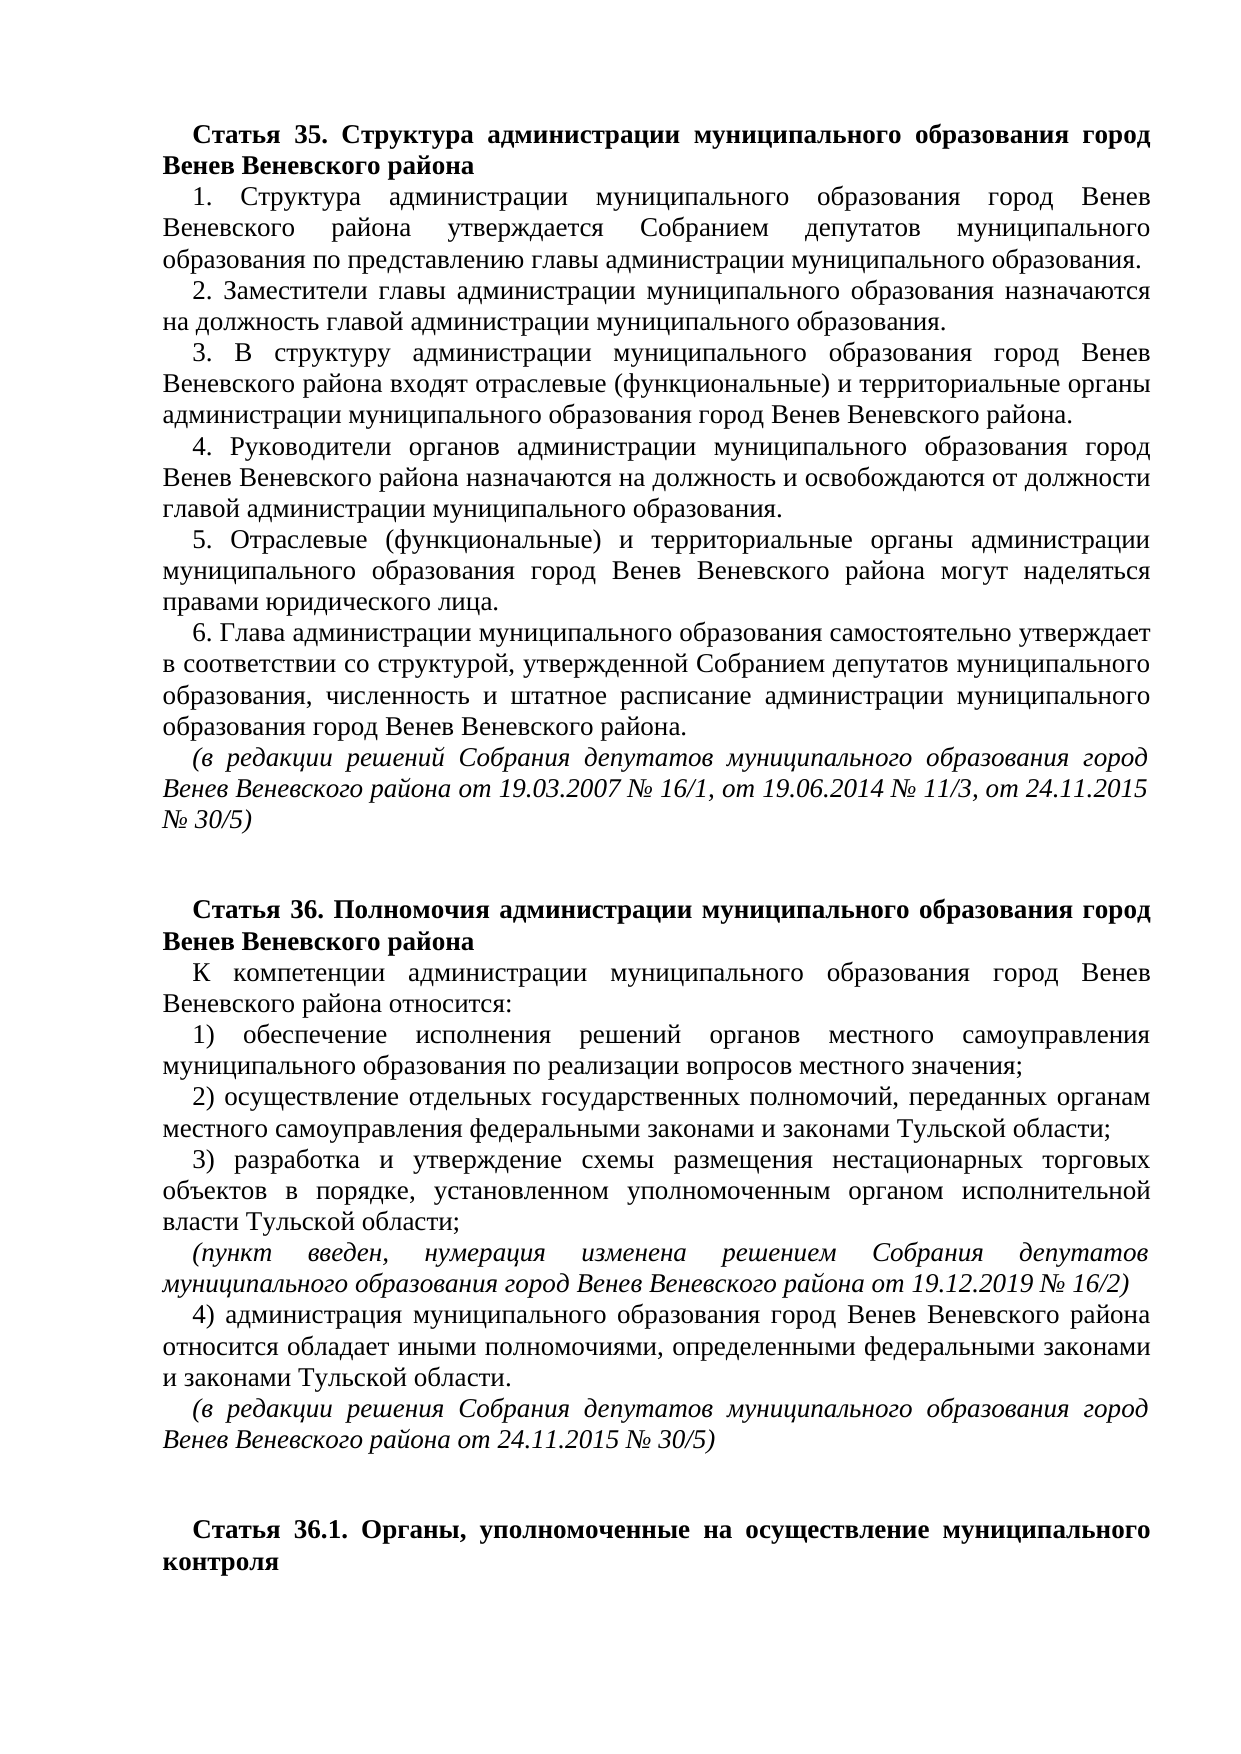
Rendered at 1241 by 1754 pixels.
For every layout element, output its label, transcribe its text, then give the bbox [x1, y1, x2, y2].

text Статья 35. Структура администрации муниципального образования город Венев Веневского района [162, 118, 1152, 180]
text (в редакции решений Собрания депутатов муниципального образования город Венев Веневского района от 19.03.2007 № 16/1, от 19.06.2014 № 11/3, от 24.11.2015 № 30/5) [162, 741, 1152, 834]
text 3. В структуру администрации муниципального образования город Венев Веневского района входят отраслевые (функциональные) и территориальные органы администрации муниципального образования город Венев Веневского района. [162, 336, 1152, 429]
text Статья 36. Полномочия администрации муниципального образования город Венев Веневского района [162, 894, 1152, 956]
text (пункт введен, нумерация изменена решением Собрания депутатов муниципального образования город Венев Веневского района от 19.12.2019 № 16/2) [162, 1236, 1152, 1298]
text 5. Отраслевые (функциональные) и территориальные органы администрации муниципального образования город Венев Веневского района могут наделяться правами юридического лица. [162, 523, 1152, 616]
text 2. Заместители главы администрации муниципального образования назначаются на должность главой администрации муниципального образования. [162, 274, 1152, 336]
text 3) разработка и утверждение схемы размещения нестационарных торговых объектов в порядке, установленном уполномоченным органом исполнительной власти Тульской области; [162, 1143, 1152, 1236]
text 6. Глава администрации муниципального образования самостоятельно утверждает в соответствии со структурой, утвержденной Собранием депутатов муниципального образования, численность и штатное расписание администрации муниципального образования город Венев Веневского района. [162, 616, 1152, 741]
text 4. Руководители органов администрации муниципального образования город Венев Веневского района назначаются на должность и освобождаются от должности главой администрации муниципального образования. [162, 429, 1152, 523]
text (в редакции решения Собрания депутатов муниципального образования город Венев Веневского района от 24.11.2015 № 30/5) [162, 1392, 1152, 1454]
text 2) осуществление отдельных государственных полномочий, переданных органам местного самоуправления федеральными законами и законами Тульской области; [162, 1081, 1152, 1143]
text К компетенции администрации муниципального образования город Венев Веневского района относится: [162, 956, 1152, 1018]
text 4) администрация муниципального образования город Венев Веневского района относится обладает иными полномочиями, определенными федеральными законами и законами Тульской области. [162, 1298, 1152, 1392]
text 1. Структура администрации муниципального образования город Венев Веневского района утверждается Собранием депутатов муниципального образования по представлению главы администрации муниципального образования. [162, 180, 1152, 274]
text Статья 36.1. Органы, уполномоченные на осуществление муниципального контроля [162, 1513, 1152, 1576]
text 1) обеспечение исполнения решений органов местного самоуправления муниципального образования по реализации вопросов местного значения; [162, 1018, 1152, 1081]
